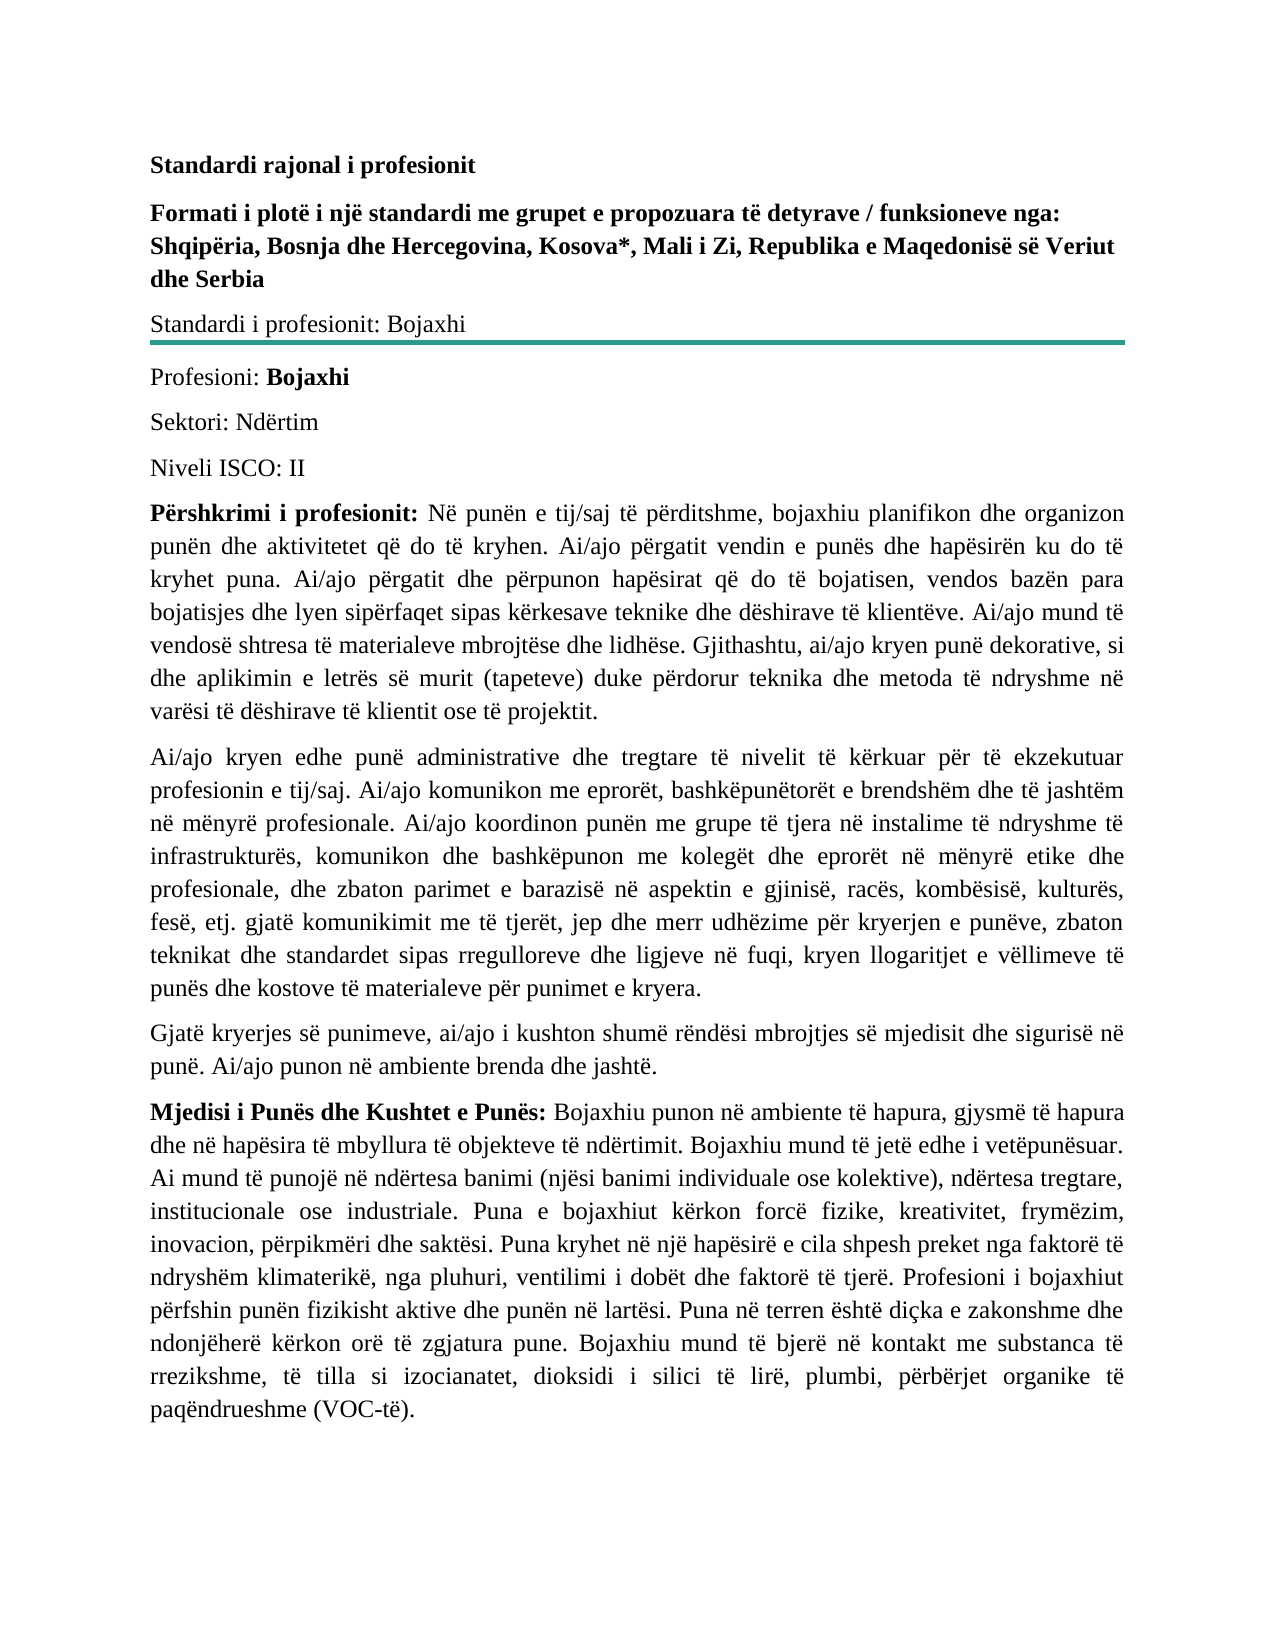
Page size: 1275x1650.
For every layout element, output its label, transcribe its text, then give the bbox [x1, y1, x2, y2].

text Gjatë kryerjes së punimeve, ai/ajo i kushton shumë rëndësi mbrojtjes së mjedisit dhe sigurisë në punë. Ai/ajo punon në ambiente brenda dhe jashtë. [150, 1018, 1125, 1080]
text Sektori: Ndërtim [150, 407, 1125, 436]
text Profesioni: Bojaxhi [150, 362, 1125, 390]
text Niveli ISCO: II [150, 453, 1125, 481]
text Përshkrimi i profesionit: Në punën e tij/saj të përditshme, bojaxhiu planifikon dhe organizon punën dhe aktivitetet që do të kryhen. Ai/ajo përgatit vendin e punës dhe hapësirën ku do të kryhet puna. Ai/ajo përgatit dhe përpunon hapësirat që do të bojatisen, vendos bazën para bojatisjes dhe lyen sipërfaqet sipas kërkesave teknike dhe dëshirave të klientëve. Ai/ajo mund të vendosë shtresa të materialeve mbrojtëse dhe lidhëse. Gjithashtu, ai/ajo kryen punë dekorative, si dhe aplikimin e letrës së murit (tapeteve) duke përdorur teknika dhe metoda të ndryshme në varësi të dëshirave të klientit ose të projektit. [150, 498, 1125, 725]
text Ai/ajo kryen edhe punë administrative dhe tregtare të nivelit të kërkuar për të ekzekutuar profesionin e tij/saj. Ai/ajo komunikon me eprorët, bashkëpunëtorët e brendshëm dhe të jashtëm në mënyrë profesionale. Ai/ajo koordinon punën me grupe të tjera në instalime të ndryshme të infrastrukturës, komunikon dhe bashkëpunon me kolegët dhe eprorët në mënyrë etike dhe profesionale, dhe zbaton parimet e barazisë në aspektin e gjinisë, racës, kombësisë, kulturës, fesë, etj. gjatë komunikimit me të tjerët, jep dhe merr udhëzime për kryerjen e punëve, zbaton teknikat dhe standardet sipas rregulloreve dhe ligjeve në fuqi, kryen llogaritjet e vëllimeve të punës dhe kostove të materialeve për punimet e kryera. [150, 742, 1125, 1002]
text Mjedisi i Punës dhe Kushtet e Punës: Bojaxhiu punon në ambiente të hapura, gjysmë të hapura dhe në hapësira të mbyllura të objekteve të ndërtimit. Bojaxhiu mund të jetë edhe i vetëpunësuar. Ai mund të punojë në ndërtesa banimi (njësi banimi individuale ose kolektive), ndërtesa tregtare, institucionale ose industriale. Puna e bojaxhiut kërkon forcë fizike, kreativitet, frymëzim, inovacion, përpikmëri dhe saktësi. Puna kryhet në një hapësirë e cila shpesh preket nga faktorë të ndryshëm klimaterikë, nga pluhuri, ventilimi i dobët dhe faktorë të tjerë. Profesioni i bojaxhiut përfshin punën fizikisht aktive dhe punën në lartësi. Puna në terren është diçka e zakonshme dhe ndonjëherë kërkon orë të zgjatura pune. Bojaxhiu mund të bjerë në kontakt me substanca të rrezikshme, të tilla si izocianatet, dioksidi i silici të lirë, plumbi, përbërjet organike të paqëndrueshme (VOC-të). [150, 1097, 1125, 1423]
text Standardi i profesionit: Bojaxhi [150, 309, 1125, 340]
text Standardi rajonal i profesionit [150, 150, 1125, 179]
text Formati i plotë i një standardi me grupet e propozuara të detyrave / funksioneve nga: Shqipëria, Bosnja dhe Hercegovina, Kosova*, Mali i Zi, Republika e Maqedonisë së Veriut dhe Serbia [150, 198, 1125, 292]
